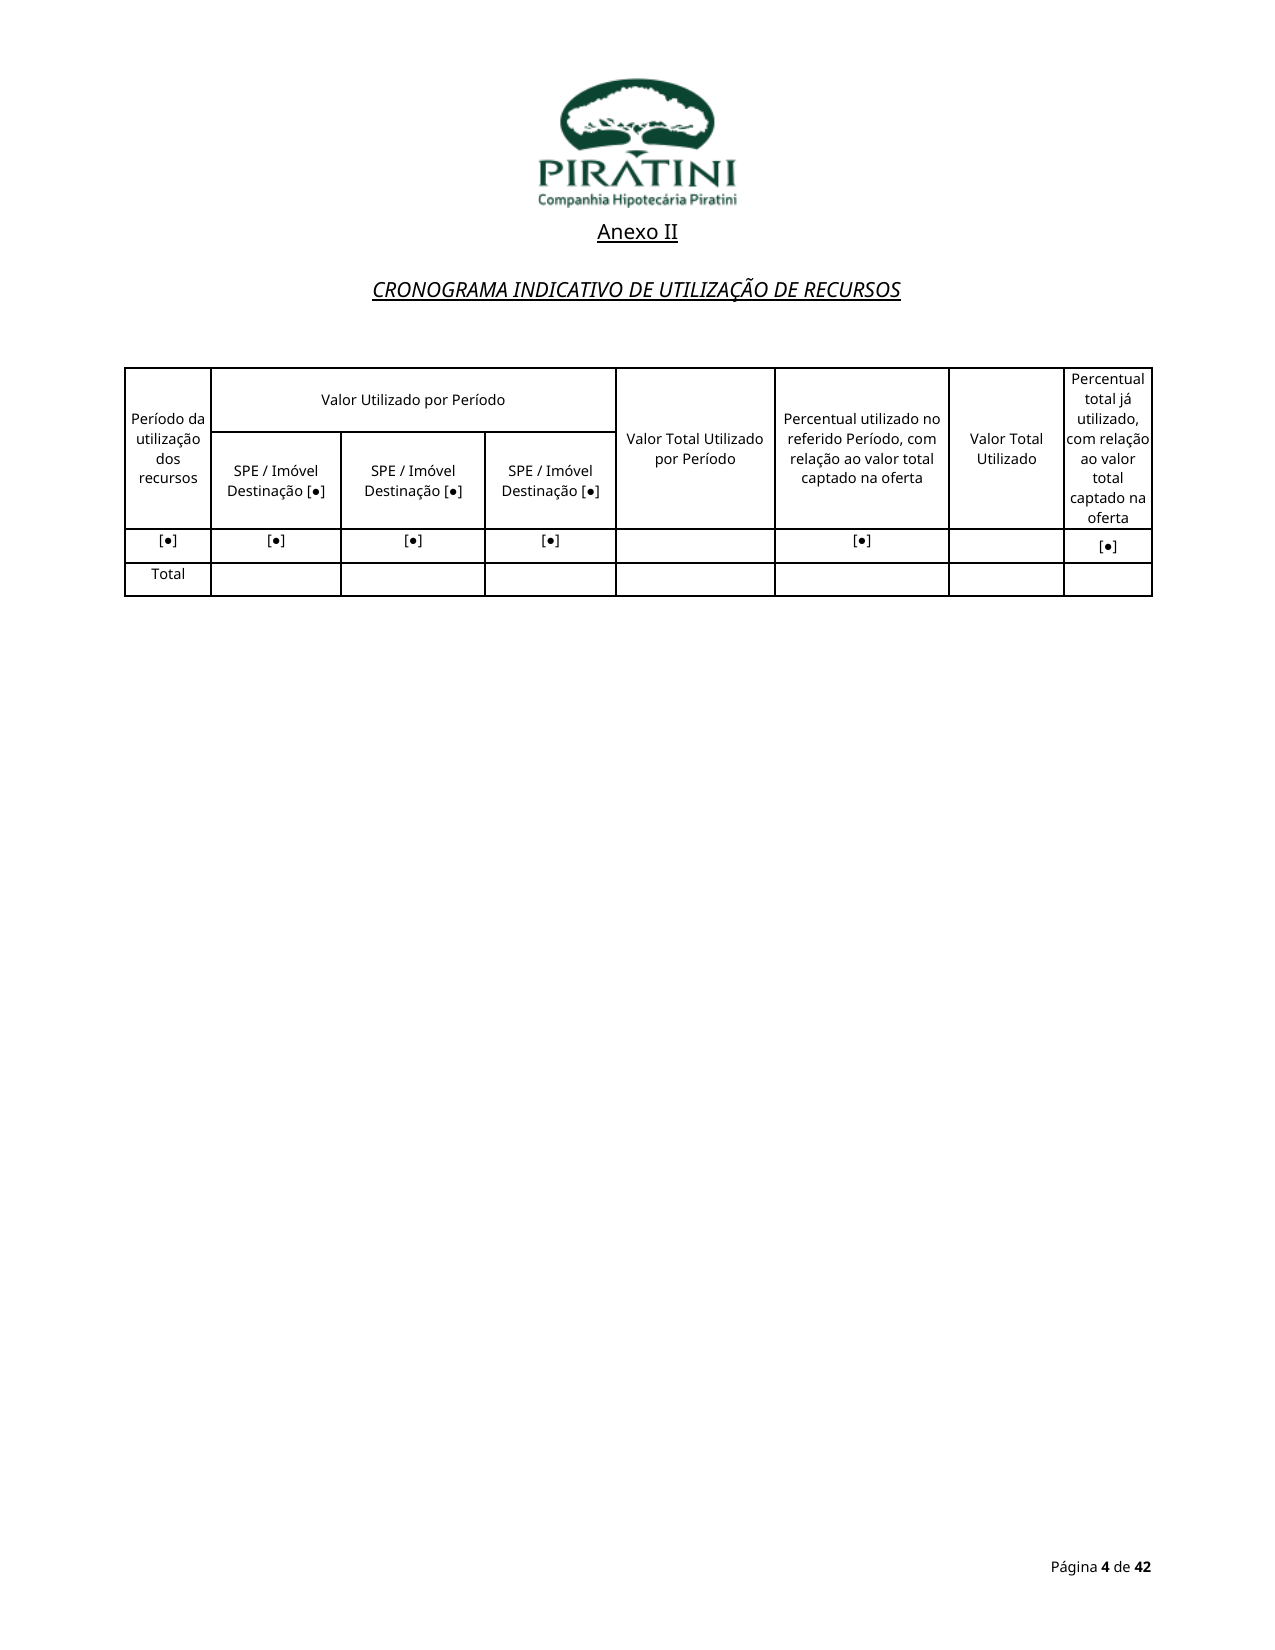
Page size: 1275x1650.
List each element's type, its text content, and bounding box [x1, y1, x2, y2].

table_header Valor Utilizado por Período [212, 369, 615, 431]
table_header Valor Total Utilizado por Período [617, 369, 774, 528]
table_cell [●] [486, 530, 615, 562]
table_cell [●] [1065, 530, 1151, 562]
table_cell SPE / Imóvel Destinação [●] [212, 433, 340, 528]
picture [538, 73, 737, 216]
table_cell [950, 564, 1063, 595]
table_header Valor Total Utilizado [950, 369, 1063, 528]
table_cell SPE / Imóvel Destinação [●] [342, 433, 484, 528]
table_cell [●] [126, 530, 210, 562]
table_cell [617, 564, 774, 595]
table_header Percentual total já utilizado, com relação ao valor total captado na oferta [1065, 369, 1151, 528]
table_header Período da utilização dos recursos [126, 369, 210, 528]
table_cell [950, 530, 1063, 562]
table_cell [342, 564, 484, 595]
table_cell [1065, 564, 1151, 595]
table_cell [●] [212, 530, 340, 562]
text CRONOGRAMA INDICATIVO DE UTILIZAÇÃO DE RECURSOS [124, 274, 1151, 303]
table_cell Total [126, 564, 210, 595]
table_cell [486, 564, 615, 595]
table_cell [617, 530, 774, 562]
table_cell [●] [342, 530, 484, 562]
table_cell [●] [776, 530, 948, 562]
table_cell [212, 564, 340, 595]
table_cell SPE / Imóvel Destinação [●] [486, 433, 615, 528]
text Anexo II [124, 216, 1151, 245]
table_header Percentual utilizado no referido Período, com relação ao valor total captado na oferta [776, 369, 948, 528]
table_cell [776, 564, 948, 595]
